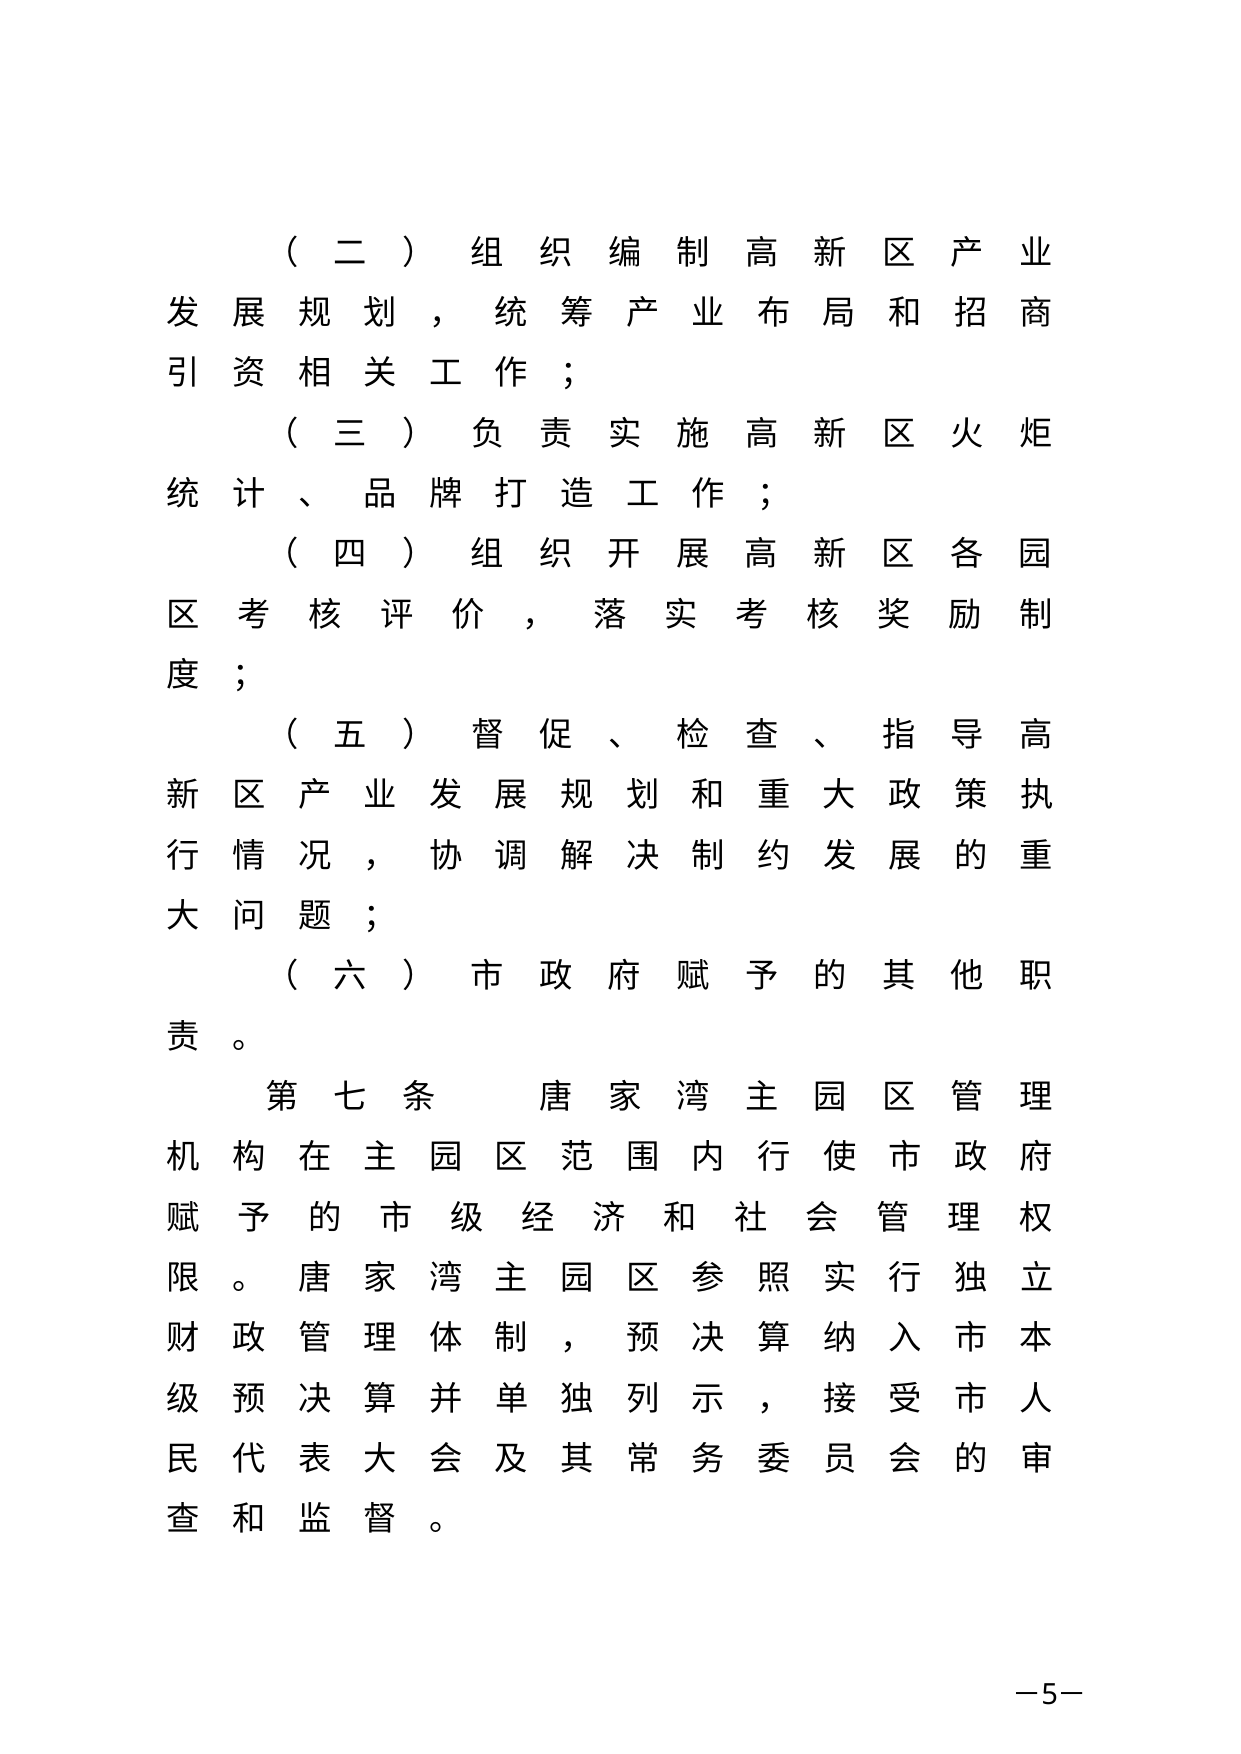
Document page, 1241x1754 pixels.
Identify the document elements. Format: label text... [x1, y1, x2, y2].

text （三）负责实施高新区火炬统计、品牌打造工作； [167, 400, 1085, 521]
text （二）组织编制高新区产业发展规划，统筹产业布局和招商引资相关工作； [167, 219, 1085, 400]
text （四）组织开展高新区各园区考核评价，落实考核奖励制度； [167, 521, 1085, 702]
text （五）督促、检查、指导高新区产业发展规划和重大政策执行情况，协调解决制约发展的重大问题； [167, 702, 1085, 943]
text （六）市政府赋予的其他职责。 [167, 943, 1085, 1064]
text 第七条 唐家湾主园区管理机构在主园区范围内行使市政府赋予的市级经济和社会管理权限。唐家湾主园区参照实行独立财政管理体制，预决算纳入市本级预决算并单独列示，接受市人民代表大会及其常务委员会的审查和监督。 [167, 1064, 1085, 1546]
